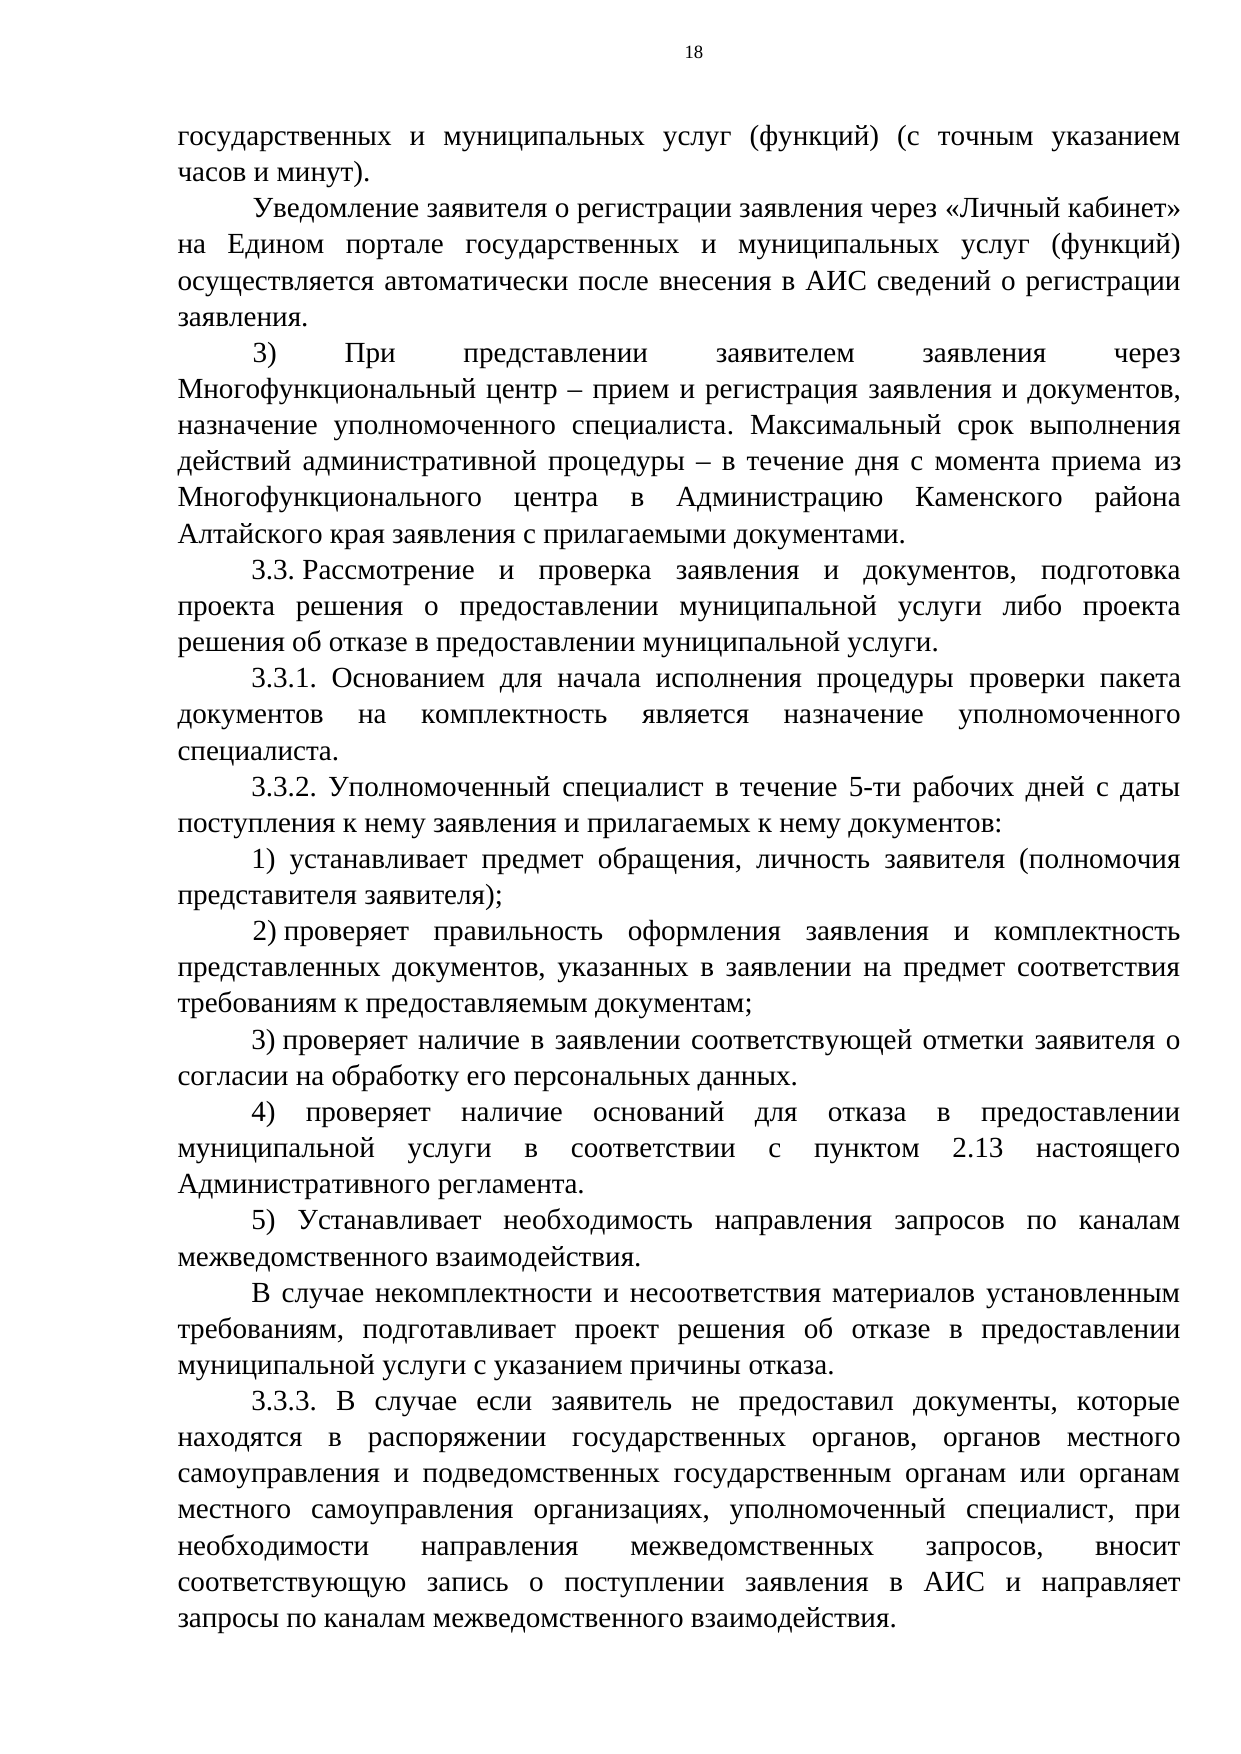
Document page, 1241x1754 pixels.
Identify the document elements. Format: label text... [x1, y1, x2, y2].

text 3) При представлении заявителем заявления через Многофункциональный центр – прием и регистрация заявления и документов, назначение уполномоченного специалиста. Максимальный срок выполнения действий административной процедуры – в течение дня с момента приема из Многофункционального центра в Администрацию Каменского района Алтайского края заявления с прилагаемыми документами. [177, 335, 1181, 549]
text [177, 118, 1181, 188]
text 1) устанавливает предмет обращения, личность заявителя (полномочия представителя заявителя); [177, 841, 1181, 911]
text 3) проверяет наличие в заявлении соответствующей отметки заявителя о согласии на обработку его персональных данных. [177, 1022, 1181, 1091]
text Уведомление заявителя о регистрации заявления через «Личный кабинет» на Едином портале государственных и муниципальных услуг (функций) осуществляется автоматически после внесения в АИС сведений о регистрации заявления. [177, 190, 1181, 332]
text 3.3.1. Основанием для начала исполнения процедуры проверки пакета документов на комплектность является назначение уполномоченного специалиста. [177, 660, 1181, 766]
text 4) проверяет наличие оснований для отказа в предоставлении муниципальной услуги в соответствии с пунктом 2.13 настоящего Административного регламента. [177, 1094, 1181, 1200]
text 2) проверяет правильность оформления заявления и комплектность представленных документов, указанных в заявлении на предмет соответствия требованиям к предоставляемым документам; [177, 913, 1181, 1019]
text 5) Устанавливает необходимость направления запросов по каналам межведомственного взаимодействия. [177, 1202, 1181, 1272]
text 3.3.3. В случае если заявитель не предоставил документы, которые находятся в распоряжении государственных органов, органов местного самоуправления и подведомственных государственным органам или органам местного самоуправления организациях, уполномоченный специалист, при необходимости направления межведомственных запросов, вносит соответствующую запись о поступлении заявления в АИС и направляет запросы по каналам межведомственного взаимодействия. [177, 1383, 1181, 1634]
text 3.3.2. Уполномоченный специалист в течение 5-ти рабочих дней с даты поступления к нему заявления и прилагаемых к нему документов: [177, 769, 1181, 838]
text 3.3. Рассмотрение и проверка заявления и документов, подготовка проекта решения о предоставлении муниципальной услуги либо проекта решения об отказе в предоставлении муниципальной услуги. [177, 552, 1181, 658]
text В случае некомплектности и несоответствия материалов установленным требованиям, подготавливает проект решения об отказе в предоставлении муниципальной услуги с указанием причины отказа. [177, 1275, 1181, 1381]
